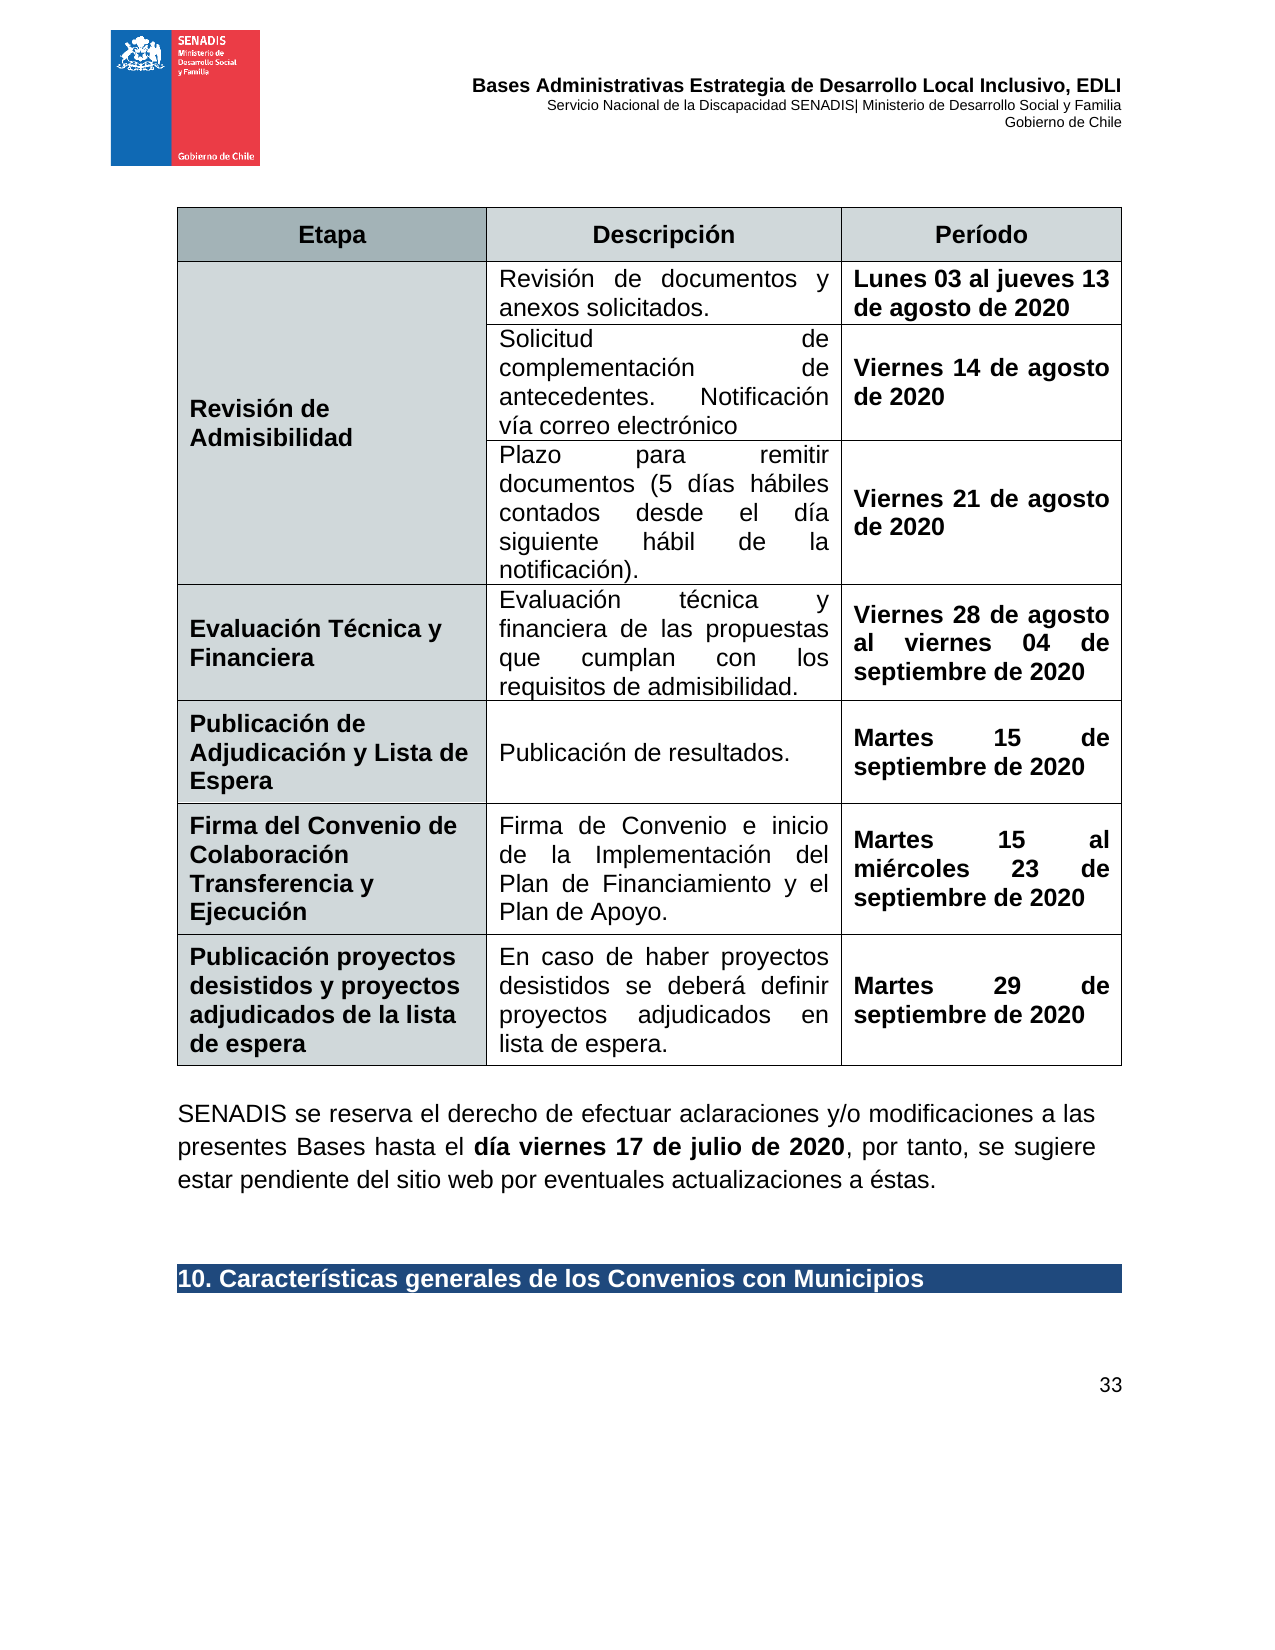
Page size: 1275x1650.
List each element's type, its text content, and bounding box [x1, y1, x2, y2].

table_cell Firma del Convenio de Colaboración Transferencia y Ejecución [178, 804, 486, 934]
table_header Etapa [178, 208, 486, 261]
table_cell Revisión de documentos y anexos solicitados. [487, 262, 841, 323]
table_cell Evaluación Técnica y Financiera [178, 585, 486, 700]
table_cell Firma de Convenio e inicio de la Implementación del Plan de Financiamiento y el Plan de Apoyo. [487, 804, 841, 934]
table_cell Martes 15 al miércoles 23 de septiembre de 2020 [842, 804, 1121, 934]
table_cell Publicación de resultados. [487, 701, 841, 802]
picture [110, 30, 260, 166]
table_cell Plazo para remitir documentos (5 días hábiles contados desde el día siguiente hábil de la notificación). [487, 441, 841, 584]
table_cell Solicitud de complementación de antecedentes. Notificación vía correo electrónico [487, 325, 841, 439]
text SENADIS se reserva el derecho de efectuar aclaraciones y/o modificaciones a las presentes Bases hasta el día viernes 17 de julio de 2020, por tanto, se sugiere estar pendiente del sitio web por eventuales actualizaciones a éstas. [177, 1099, 1096, 1194]
table_cell En caso de haber proyectos desistidos se deberá definir proyectos adjudicados en lista de espera. [487, 935, 841, 1065]
table_cell Publicación proyectos desistidos y proyectos adjudicados de la lista de espera [178, 935, 486, 1065]
table_cell Publicación de Adjudicación y Lista de Espera [178, 701, 486, 802]
table_cell Viernes 14 de agosto de 2020 [842, 325, 1121, 439]
table_cell Evaluación técnica y financiera de las propuestas que cumplan con los requisitos de admisibilidad. [487, 585, 841, 700]
table_cell Martes 29 de septiembre de 2020 [842, 935, 1121, 1065]
table_cell Martes 15 de septiembre de 2020 [842, 701, 1121, 802]
table_cell Lunes 03 al jueves 13 de agosto de 2020 [842, 262, 1121, 323]
table_cell Viernes 28 de agosto al viernes 04 de septiembre de 2020 [842, 585, 1121, 700]
table_cell Viernes 21 de agosto de 2020 [842, 441, 1121, 584]
table_header Período [842, 208, 1121, 261]
table_header Descripción [487, 208, 841, 261]
table_cell Revisión de Admisibilidad [178, 262, 486, 584]
subtitle 10. Características generales de los Convenios con Municipios [177, 1264, 1122, 1293]
